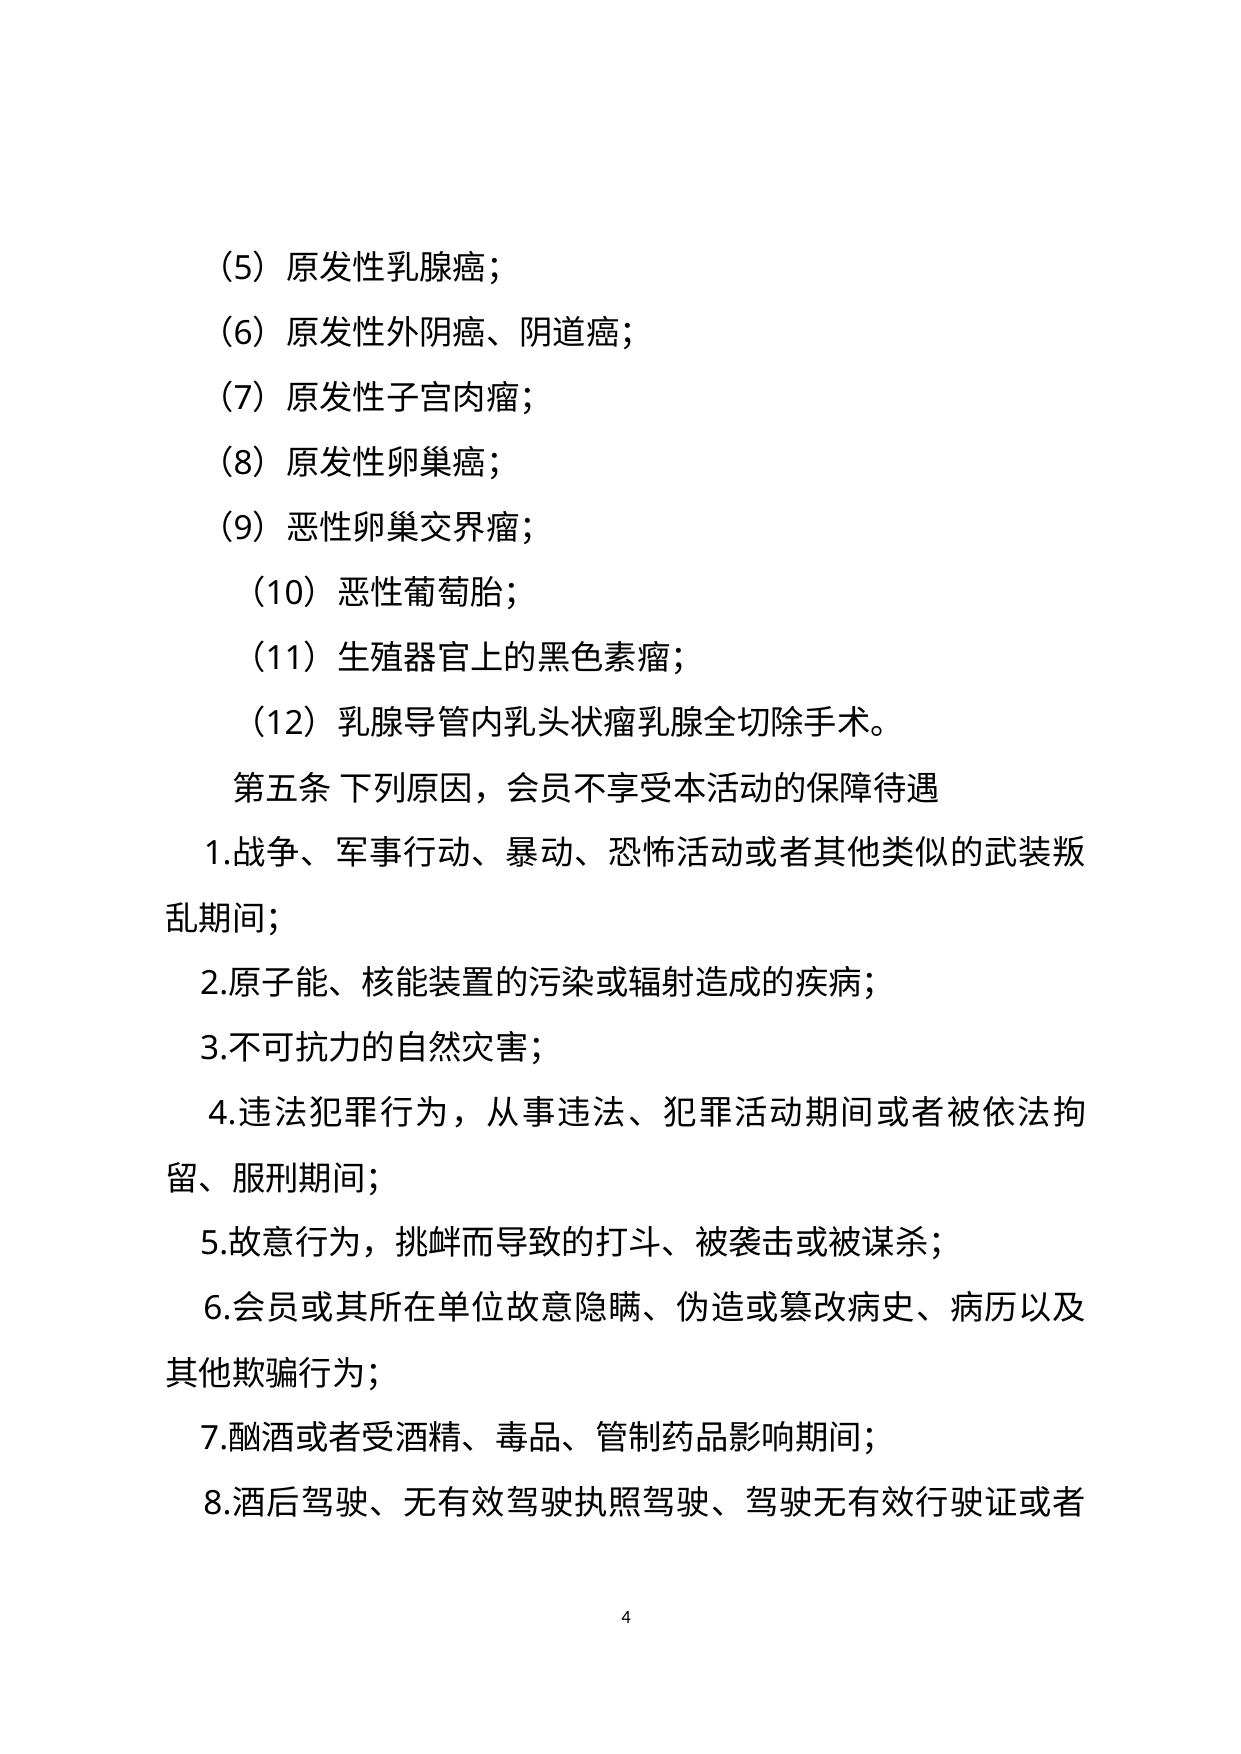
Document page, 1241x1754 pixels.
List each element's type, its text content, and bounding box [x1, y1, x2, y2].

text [165, 233, 1087, 558]
text （12）乳腺导管内乳头状瘤乳腺全切除手术。 [165, 688, 1087, 753]
text （10）恶性葡萄胎； [165, 558, 1087, 623]
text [165, 753, 1087, 1533]
text （11）生殖器官上的黑色素瘤； [165, 623, 1087, 688]
